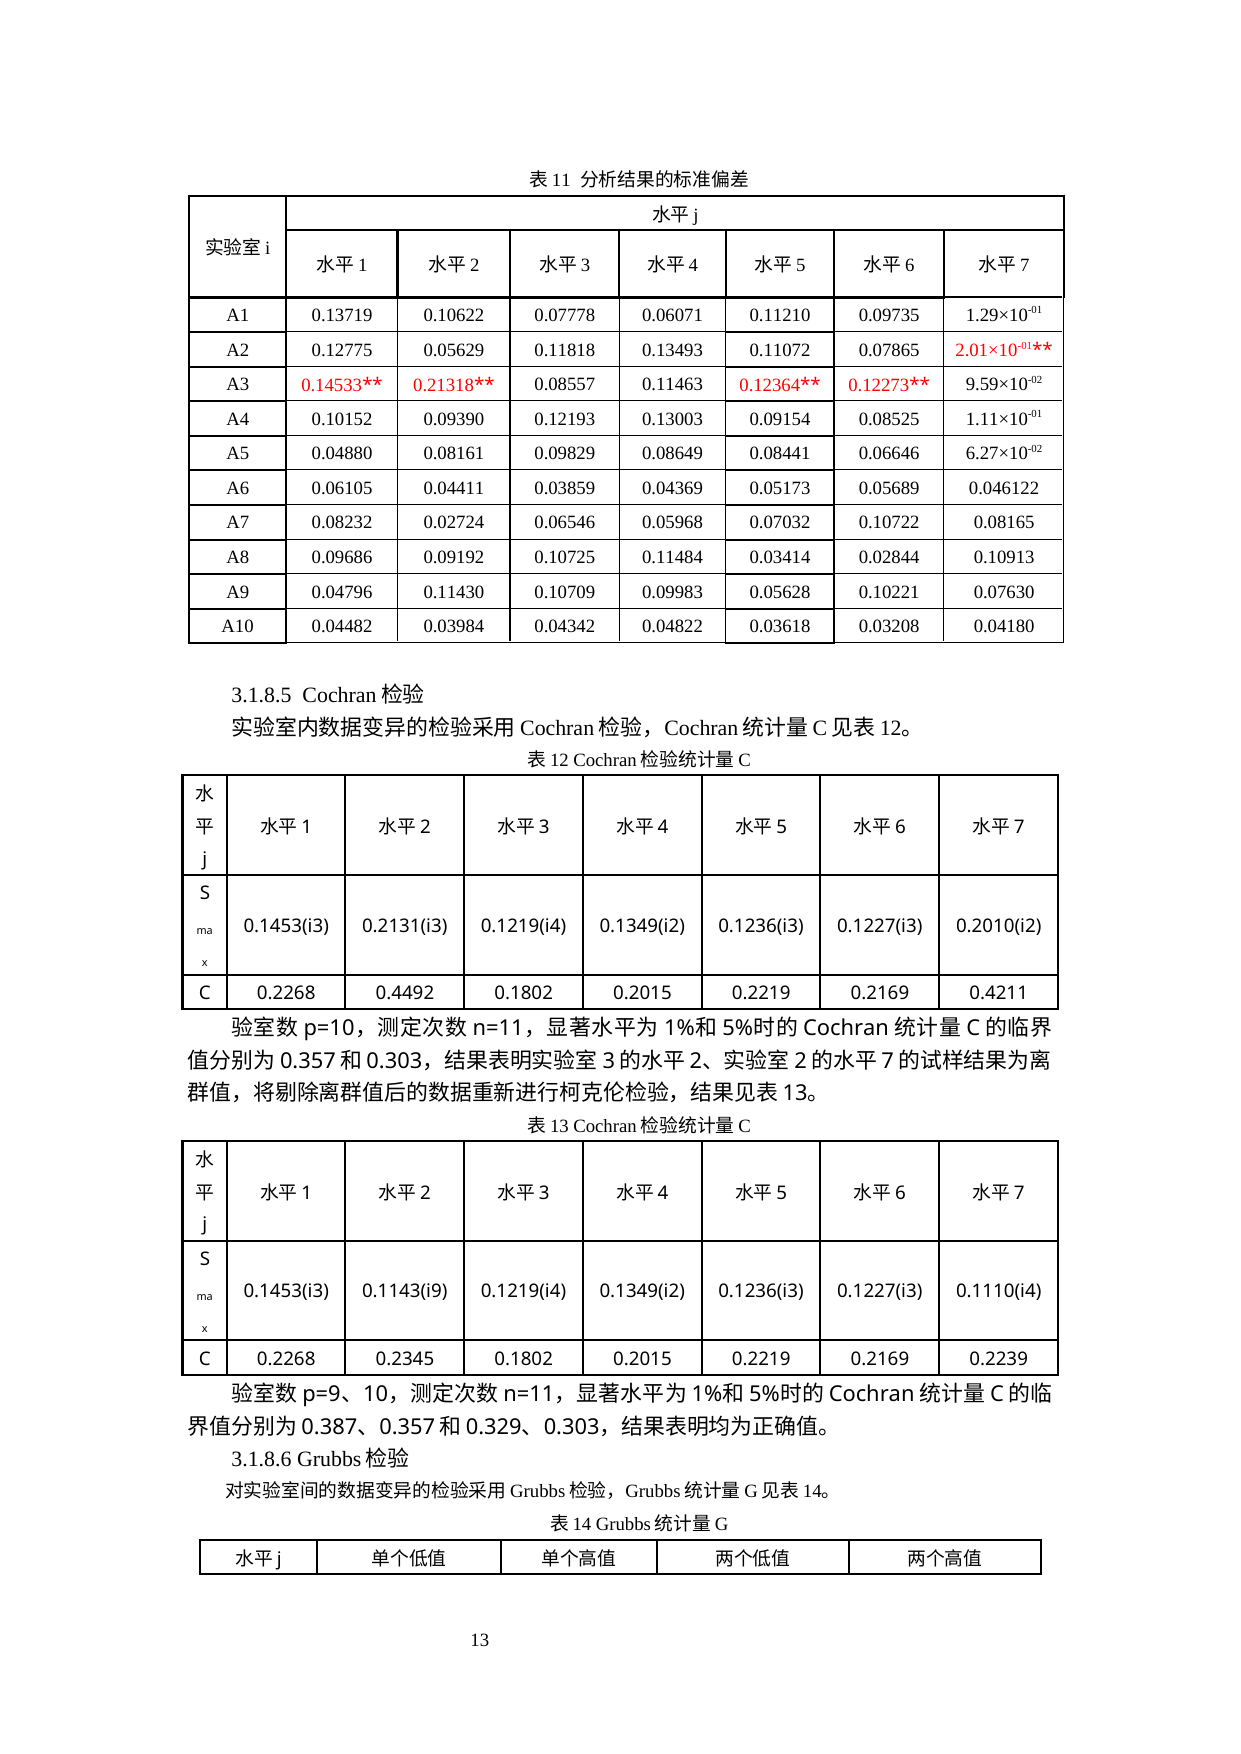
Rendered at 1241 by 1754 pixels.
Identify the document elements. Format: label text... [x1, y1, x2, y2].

table_cell 0.03208 [835, 609, 944, 642]
table_header 水平j [184, 1142, 226, 1240]
table_header 实验室i [190, 197, 285, 296]
table_cell 6.27×10-02 [944, 435, 1063, 469]
table_cell 0.09192 [398, 540, 509, 573]
table_cell 0.10622 [398, 299, 509, 331]
table_cell 0.14533** [287, 367, 397, 400]
table_cell 0.10725 [511, 540, 619, 573]
table_cell 0.08232 [287, 505, 397, 538]
table_cell 0.11484 [620, 540, 725, 573]
table_cell A6 [190, 471, 285, 504]
table_cell A1 [190, 299, 285, 331]
table_cell 0.03859 [511, 470, 619, 504]
text 验室数p=9、10，测定次数n=11，显著水平为1%和5%时的Cochran统计量C的临界值分别为0.387、0.357和0.329、0.303，结果表明均为正确值。 [187, 1376, 1053, 1441]
table_cell 水平6 [835, 231, 943, 296]
table_header 水平j [184, 776, 226, 874]
table_cell 1.29×10-01 [944, 296, 1063, 331]
table_cell 0.1236(i3) [703, 876, 819, 973]
table_cell 0.2219 [703, 976, 819, 1008]
table_cell 0.046122 [944, 469, 1063, 504]
table_cell 0.12193 [511, 401, 619, 435]
table_cell 水平1 [287, 231, 396, 296]
table_cell 0.07032 [726, 506, 833, 538]
table_cell 0.2268 [228, 976, 344, 1008]
table_cell 0.21318** [398, 367, 509, 400]
table_cell 0.12273** [835, 367, 943, 400]
table_cell 0.05628 [726, 575, 833, 608]
table_cell 0.1143(i9) [346, 1242, 463, 1339]
table_header 两个高值 [850, 1541, 1040, 1573]
table_cell 0.04411 [398, 470, 509, 504]
table_cell 0.05173 [726, 471, 833, 504]
table_cell 0.2169 [821, 976, 938, 1008]
table_cell 0.10221 [835, 574, 943, 608]
table_header 水平j [201, 1541, 316, 1573]
table_cell 0.05689 [835, 470, 943, 504]
table_cell C [184, 976, 226, 1008]
table_cell 0.13493 [620, 332, 725, 366]
table_cell 0.09735 [835, 299, 943, 331]
table_cell 0.1349(i2) [584, 1242, 701, 1339]
table_cell A9 [190, 575, 285, 608]
table_header 水平j [287, 197, 1063, 229]
text 验室数p=10，测定次数n=11，显著水平为1%和5%时的Cochran统计量C的临界值分别为0.357和0.303，结果表明实验室3的水平2、实验室2的水平7的试样结果为离群值，将剔除离群值后的数据重新进行柯克伦检验，结果见表13。 [187, 1010, 1053, 1108]
table_cell 0.04482 [287, 609, 397, 642]
table_cell 0.05629 [398, 332, 509, 366]
table_header 水平2 [346, 776, 463, 874]
table_header 水平5 [703, 776, 819, 874]
table_cell 9.59×10-02 [944, 366, 1063, 400]
text 表13 Cochran检验统计量C [187, 1108, 1053, 1140]
table_header 水平7 [940, 1142, 1057, 1240]
table_header 水平1 [228, 1142, 344, 1240]
table_cell 0.4492 [346, 976, 463, 1008]
table_cell A2 [190, 333, 285, 366]
table_cell 0.08165 [944, 504, 1063, 538]
table_cell 0.2010(i2) [940, 876, 1057, 973]
table_cell 0.10913 [944, 539, 1063, 573]
text 实验室内数据变异的检验采用Cochran检验，Cochran统计量C见表12。 [187, 709, 1053, 742]
table_header 单个高值 [502, 1541, 656, 1573]
table_cell 0.1802 [465, 1341, 582, 1374]
table_cell 2.01×10-01** [944, 331, 1063, 366]
table_header 水平6 [821, 776, 938, 874]
text 对实验室间的数据变异的检验采用Grubbs检验，Grubbs统计量G见表14。 [187, 1473, 1053, 1506]
table_header 水平1 [228, 776, 344, 874]
table_cell 0.03984 [398, 609, 510, 642]
table_cell 0.10709 [511, 574, 619, 608]
text 表12 Cochran检验统计量C [187, 742, 1053, 774]
table_header 水平6 [821, 1142, 938, 1240]
table_header 水平4 [584, 776, 701, 874]
table_cell Smax [184, 876, 226, 973]
table_cell 0.10722 [835, 505, 943, 538]
table_cell 水平4 [620, 231, 725, 296]
table_cell 0.12364** [726, 368, 833, 400]
table_cell 0.04369 [620, 470, 725, 504]
table_cell 0.2219 [703, 1341, 819, 1374]
table_cell 0.2345 [346, 1341, 463, 1374]
text 表11 分析结果的标准偏差 [187, 162, 1053, 194]
table_cell 0.1453(i3) [228, 1242, 344, 1339]
table_cell 0.05968 [620, 505, 725, 538]
table_cell 水平7 [945, 231, 1063, 296]
table_cell 0.1110(i4) [940, 1242, 1057, 1339]
table_cell 0.09983 [620, 574, 725, 608]
table_cell 0.06646 [835, 436, 943, 469]
table_cell 0.1227(i3) [821, 876, 938, 973]
table_cell A7 [190, 506, 285, 538]
table_cell 0.02724 [398, 505, 509, 538]
table_cell 0.2239 [940, 1341, 1057, 1374]
table_cell 0.2015 [584, 1341, 701, 1374]
table_cell 0.13003 [620, 401, 725, 435]
table_cell 0.08557 [511, 367, 619, 400]
table_cell 0.09390 [398, 401, 509, 435]
table_cell 0.08161 [398, 436, 509, 469]
table_cell 0.04880 [287, 436, 397, 469]
table_cell 0.2015 [584, 976, 701, 1008]
table_cell 0.11430 [398, 574, 509, 608]
table_cell 0.02844 [835, 540, 943, 573]
table_header 水平3 [465, 1142, 582, 1240]
table_cell A8 [190, 541, 285, 573]
table_cell 0.08441 [726, 437, 833, 469]
table_cell 0.10152 [287, 401, 397, 435]
table_cell 0.1227(i3) [821, 1242, 938, 1339]
table_cell A10 [190, 610, 285, 642]
table_cell 0.1236(i3) [703, 1242, 819, 1339]
table_cell 0.08525 [835, 401, 943, 435]
table_cell 0.1219(i4) [465, 1242, 582, 1339]
table_cell 0.04180 [944, 608, 1063, 642]
table_cell 0.11210 [726, 299, 833, 331]
table_cell 0.06105 [287, 470, 397, 504]
table_cell A4 [190, 402, 285, 435]
table_cell Smax [184, 1242, 226, 1339]
table_header 单个低值 [318, 1541, 500, 1573]
table_cell 0.2169 [821, 1341, 938, 1374]
table_cell 0.09829 [511, 436, 619, 469]
table_cell 0.04822 [619, 609, 725, 642]
table_cell 0.07778 [511, 299, 619, 331]
table_cell 0.11818 [511, 332, 619, 366]
table_cell 0.04796 [287, 574, 397, 608]
table_cell 0.2268 [228, 1341, 344, 1374]
table_cell 0.09686 [287, 540, 397, 573]
table_cell A3 [190, 368, 285, 400]
table_cell 0.06071 [620, 299, 725, 331]
table_cell 0.06546 [511, 505, 619, 538]
table_header 水平5 [703, 1142, 819, 1240]
table_cell 0.08649 [620, 436, 725, 469]
text 表14 Grubbs统计量G [187, 1506, 1053, 1538]
table_cell 0.09154 [726, 402, 833, 435]
table_cell 0.2131(i3) [346, 876, 463, 973]
table_cell 0.13719 [287, 299, 397, 331]
table_cell 水平3 [511, 231, 618, 296]
table_cell 0.4211 [940, 976, 1057, 1008]
table_cell 0.12775 [287, 332, 397, 366]
table_cell C [184, 1341, 226, 1374]
table_header 水平4 [584, 1142, 701, 1240]
table_header 两个低值 [658, 1541, 848, 1573]
table_cell 水平5 [727, 231, 833, 296]
table_header 水平7 [940, 776, 1057, 874]
text 3.1.8.6 Grubbs检验 [187, 1441, 1053, 1473]
table_cell 水平2 [399, 231, 509, 296]
table_cell 0.07630 [944, 573, 1063, 608]
table_cell 0.1453(i3) [228, 876, 344, 973]
table_cell 0.11072 [726, 333, 833, 366]
table_cell 0.11463 [620, 367, 725, 400]
table_cell 0.1349(i2) [584, 876, 701, 973]
table_cell 0.1802 [465, 976, 582, 1008]
text 3.1.8.5 Cochran检验 [187, 677, 1053, 709]
table_cell 0.03618 [726, 610, 833, 642]
table_cell 0.04342 [510, 609, 619, 642]
table_cell 0.1219(i4) [465, 876, 582, 973]
table_header 水平3 [465, 776, 582, 874]
table_cell 1.11×10-01 [944, 400, 1063, 435]
table_cell 0.07865 [835, 332, 943, 366]
table_header 水平2 [346, 1142, 463, 1240]
table_cell A5 [190, 437, 285, 469]
table_cell 0.03414 [726, 541, 833, 573]
